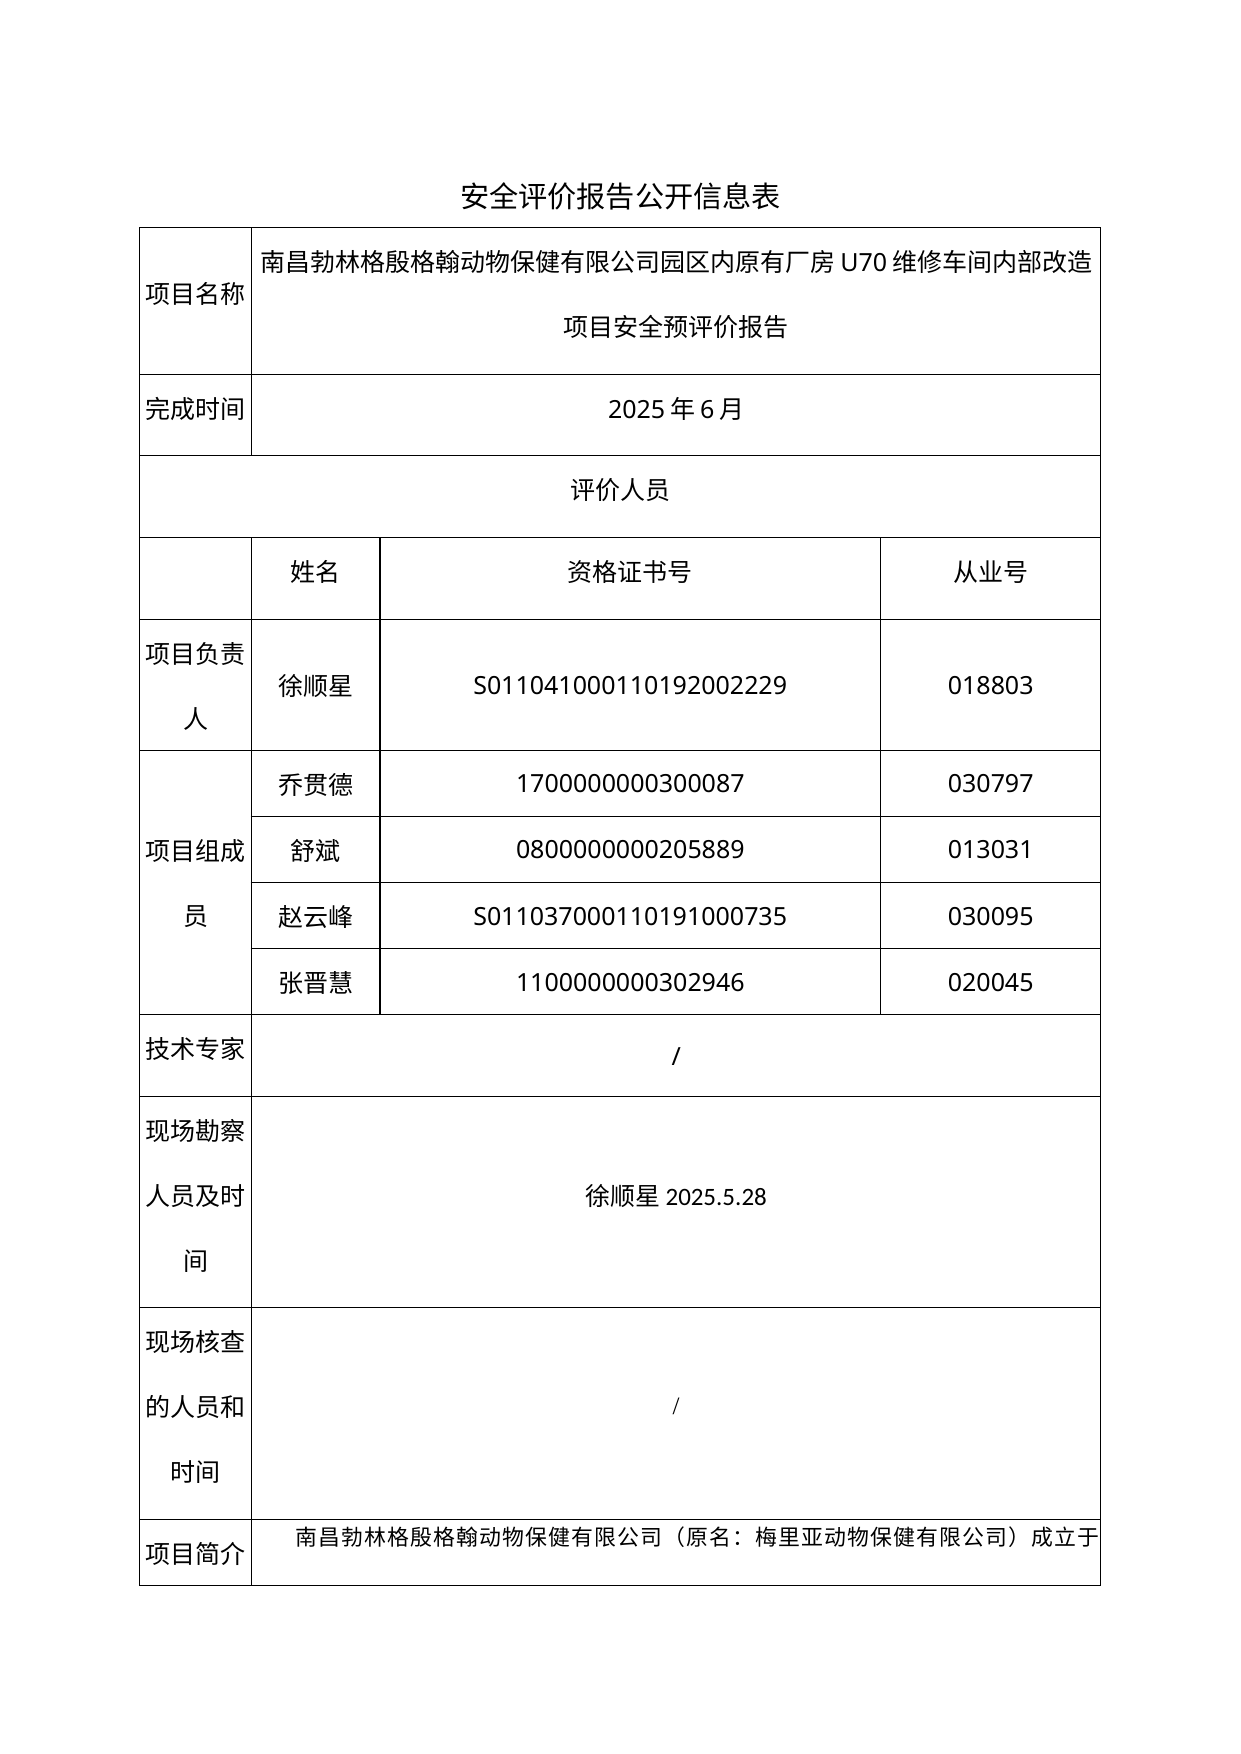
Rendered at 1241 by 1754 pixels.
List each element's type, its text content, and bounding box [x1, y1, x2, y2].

table_cell 徐顺星2025.5.28 [252, 1097, 1100, 1307]
table_cell 姓名 [252, 538, 379, 619]
table_cell 评价人员 [140, 456, 1100, 537]
table_cell 项目负责人 [140, 620, 251, 750]
table_cell [140, 538, 251, 619]
text 安全评价报告公开信息表 [187, 162, 1053, 227]
table_cell 020045 [881, 949, 1100, 1014]
table_cell S011037000110191000735 [381, 883, 880, 948]
table_cell 018803 [881, 620, 1100, 750]
table_cell 现场核查的人员和时间 [140, 1308, 251, 1519]
table_cell S011041000110192002229 [381, 620, 880, 750]
table_cell 013031 [881, 817, 1100, 882]
table_header 南昌勃林格殷格翰动物保健有限公司园区内原有厂房U70维修车间内部改造项目安全预评价报告 [252, 228, 1100, 374]
table_header 项目名称 [140, 228, 251, 374]
table_cell 1100000000302946 [381, 949, 880, 1014]
table_cell 030095 [881, 883, 1100, 948]
table_cell 张晋慧 [252, 949, 379, 1014]
table_cell 舒斌 [252, 817, 379, 882]
table_cell 资格证书号 [381, 538, 880, 619]
table_cell 乔贯德 [252, 751, 379, 816]
table_cell 项目组成员 [140, 751, 251, 1014]
table_cell 1700000000300087 [381, 751, 880, 816]
table_cell / [252, 1015, 1100, 1096]
table_cell 徐顺星 [252, 620, 379, 750]
table_cell 项目简介 [140, 1520, 251, 1585]
table_cell 030797 [881, 751, 1100, 816]
table_cell / [252, 1308, 1100, 1519]
table_cell 从业号 [881, 538, 1100, 619]
table_cell 完成时间 [140, 375, 251, 455]
table_cell 技术专家 [140, 1015, 251, 1096]
table_cell 现场勘察人员及时间 [140, 1097, 251, 1307]
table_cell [252, 1520, 1100, 1585]
table_cell 2025年6月 [252, 375, 1100, 455]
table_cell 赵云峰 [252, 883, 379, 948]
table_cell 0800000000205889 [381, 817, 880, 882]
